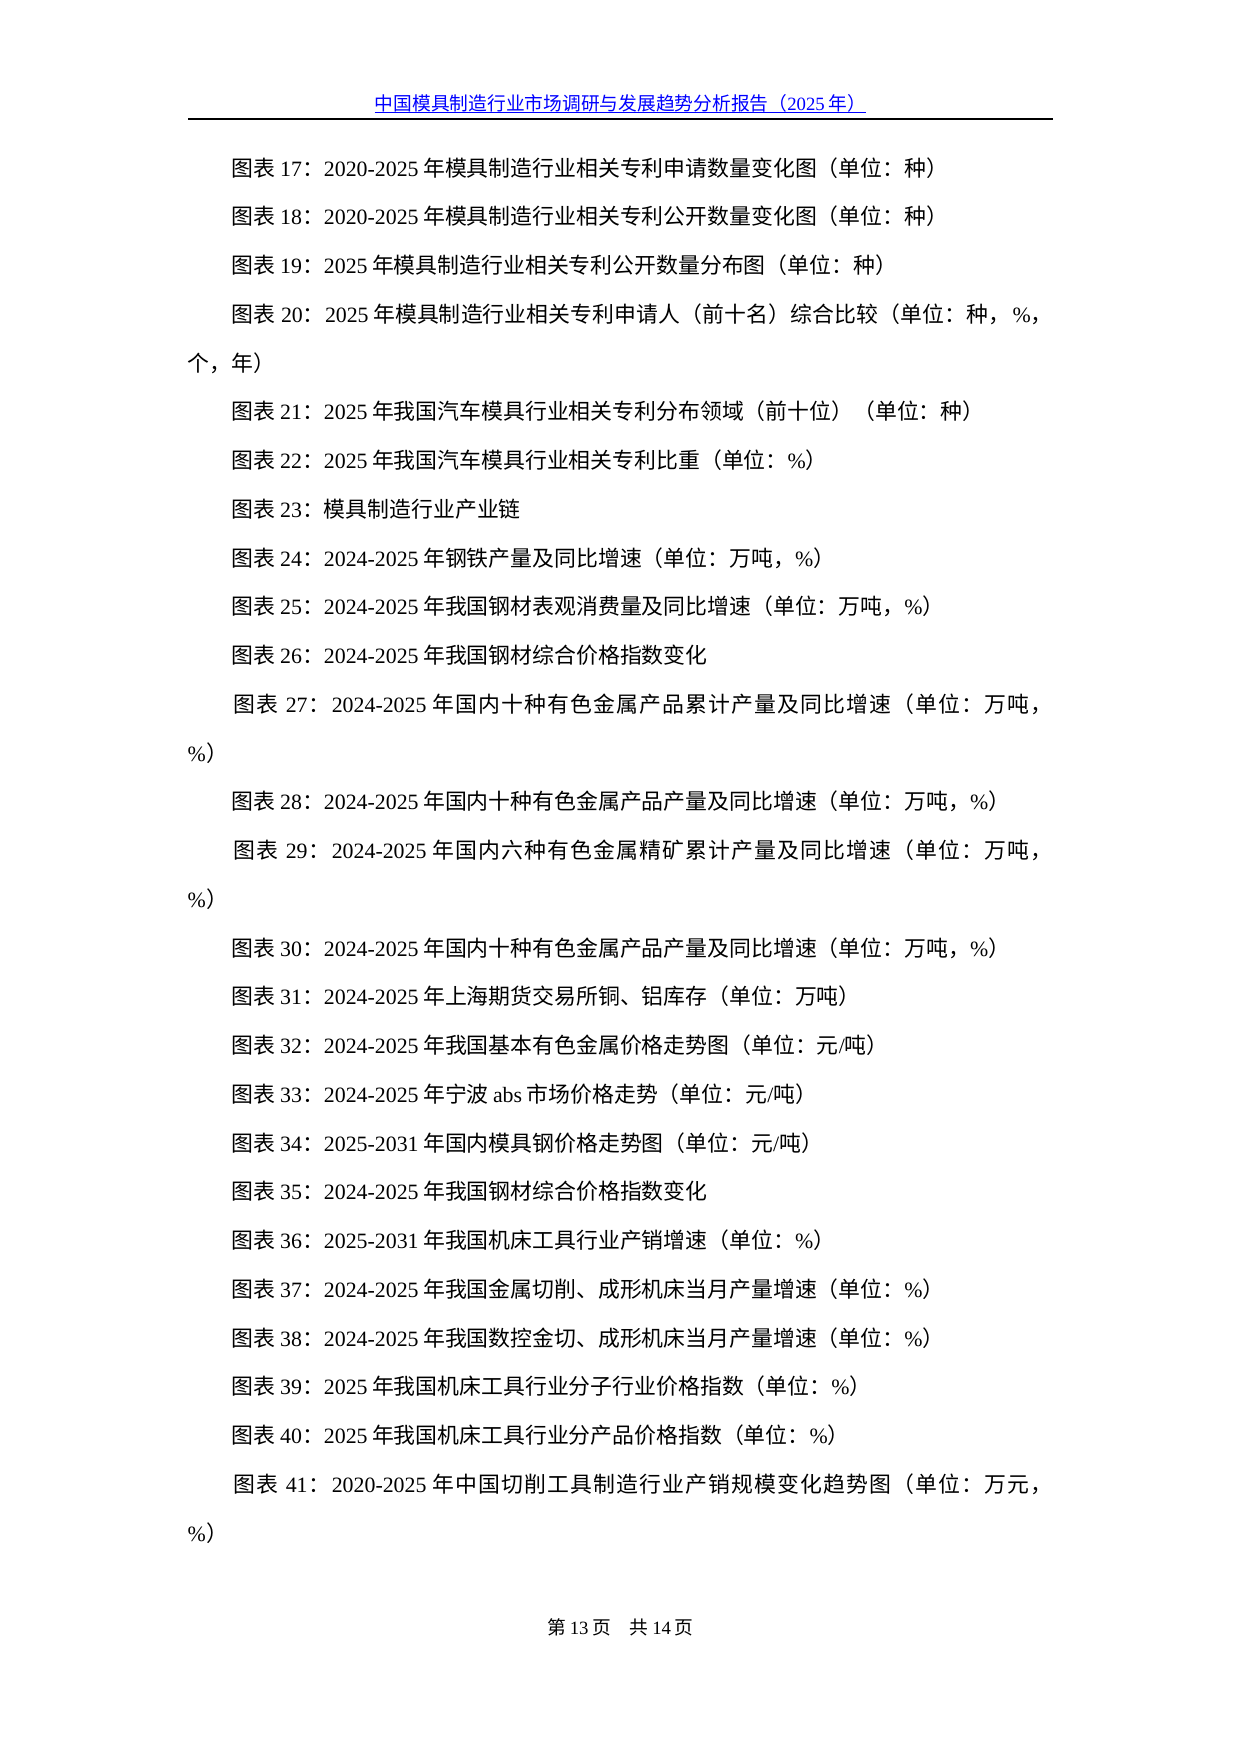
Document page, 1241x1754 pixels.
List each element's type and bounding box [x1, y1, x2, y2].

text [187, 150, 1053, 1548]
